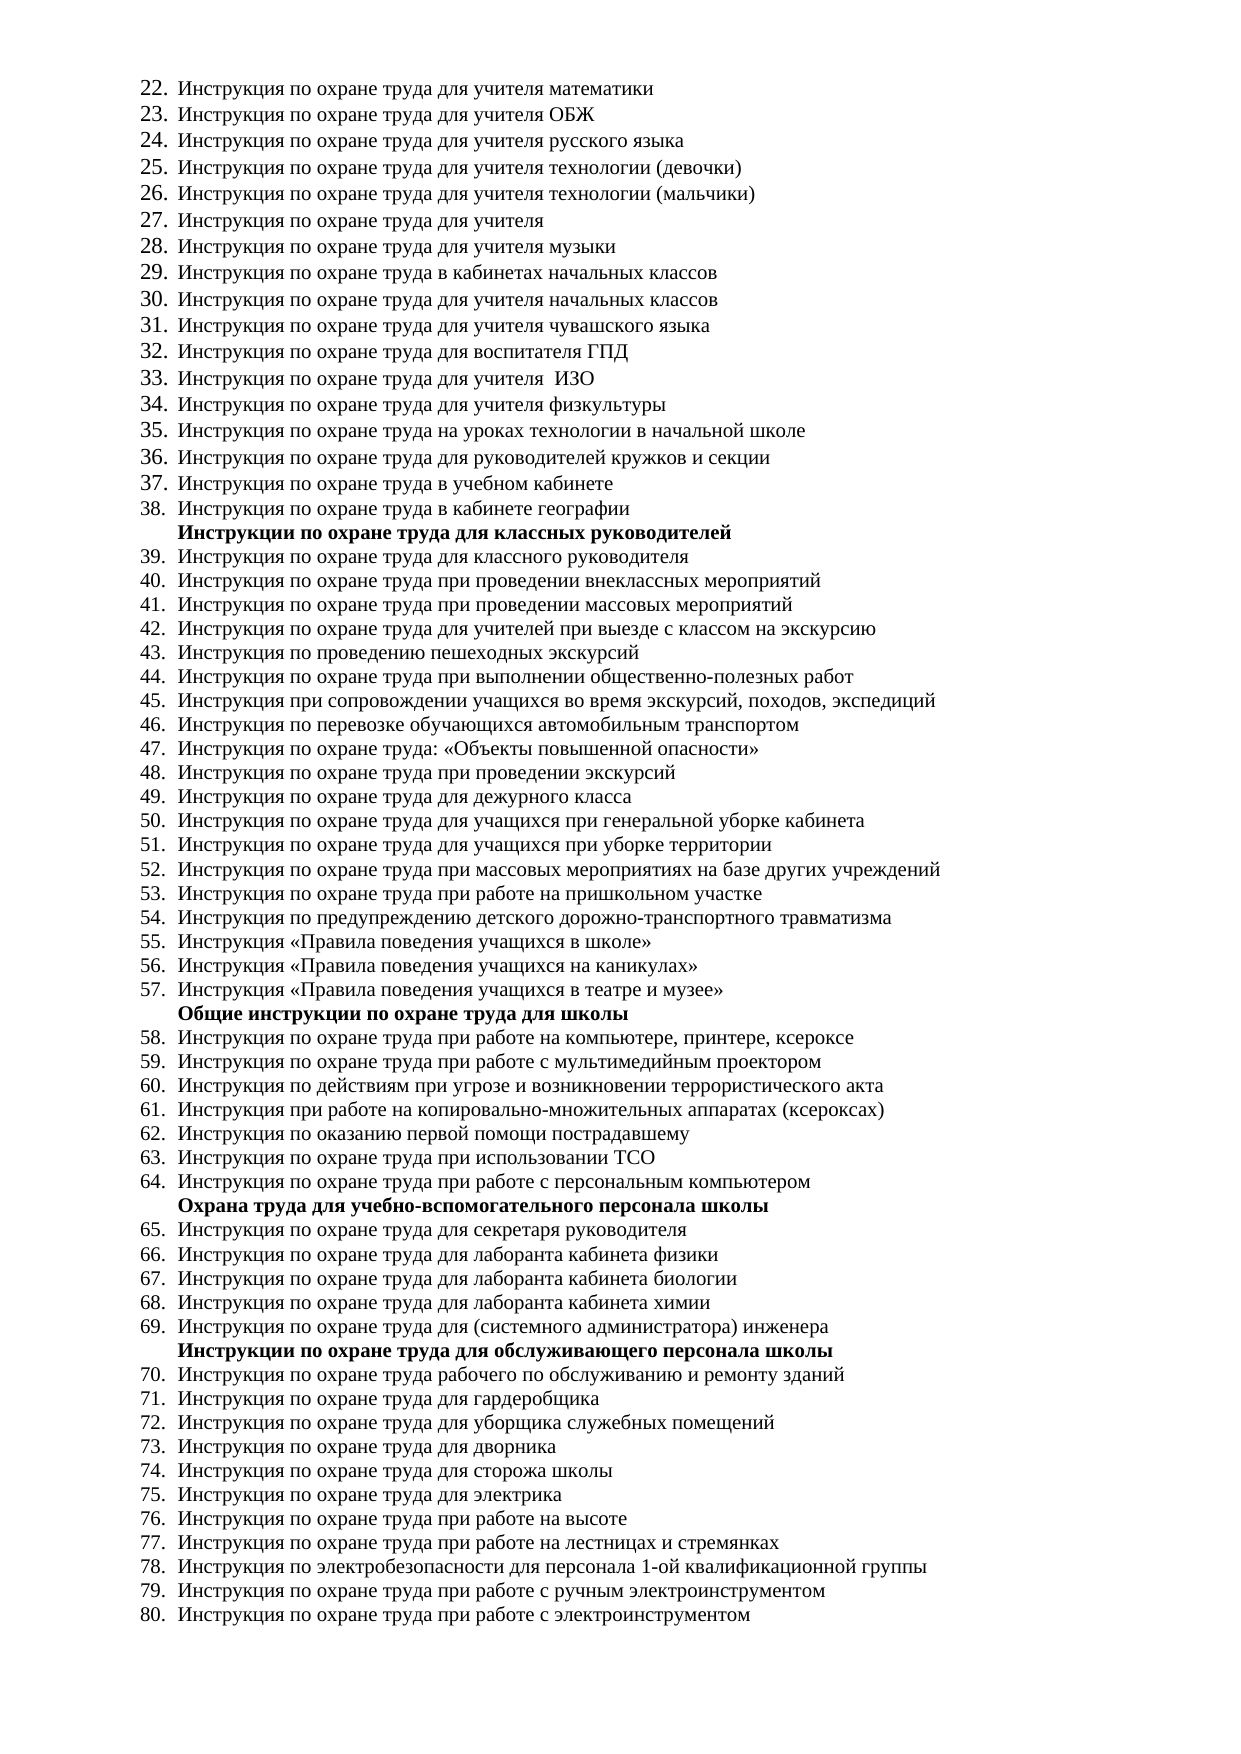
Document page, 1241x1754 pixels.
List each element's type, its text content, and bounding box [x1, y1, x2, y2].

list Инструкция по охране труда для (системного администратора) инженера [140, 1314, 1152, 1338]
list Инструкция по охране труда для уборщика служебных помещений [140, 1410, 1152, 1434]
list Инструкция по охране труда для учителя технологии (мальчики) [140, 179, 1152, 206]
list Инструкция по охране труда для секретаря руководителя [140, 1217, 1152, 1241]
text Охрана труда для учебно-вспомогательного персонала школы [177, 1193, 1152, 1217]
list Инструкция по охране труда в кабинете географии [140, 496, 1152, 519]
list Инструкция при сопровождении учащихся во время экскурсий, походов, экспедиций [140, 688, 1152, 712]
list Инструкция по охране труда при проведении массовых мероприятий [140, 592, 1152, 616]
list Инструкция по предупреждению детского дорожно-транспортного травматизма [140, 904, 1152, 929]
list Инструкция по охране труда при работе с мультимедийным проектором [140, 1049, 1152, 1073]
list Инструкция по охране труда для лаборанта кабинета химии [140, 1289, 1152, 1314]
list Инструкция по охране труда для учителя [140, 206, 1152, 232]
list Инструкция по охране труда для учителя чувашского языка [140, 311, 1152, 337]
list Инструкция по охране труда при работе на компьютере, принтере, ксероксе [140, 1025, 1152, 1049]
list Инструкция по охране труда при проведении экскурсий [140, 760, 1152, 784]
text Инструкции по охране труда для классных руководителей [177, 519, 1152, 544]
list Инструкция по охране труда при работе на пришкольном участке [140, 881, 1152, 904]
list Инструкция по охране труда для учащихся при уборке территории [140, 832, 1152, 856]
list Инструкция по охране труда при использовании ТСО [140, 1145, 1152, 1169]
list Инструкция по охране труда для руководителей кружков и секции [140, 443, 1152, 469]
list Инструкция «Правила поведения учащихся на каникулах» [140, 953, 1152, 977]
list Инструкция по охране труда для лаборанта кабинета биологии [140, 1266, 1152, 1289]
list Инструкция по охране труда: «Объекты повышенной опасности» [140, 736, 1152, 760]
list Инструкция по охране труда при работе с персональным компьютером [140, 1169, 1152, 1193]
list Инструкция по охране труда для учащихся при генеральной уборке кабинета [140, 808, 1152, 832]
list Инструкция по охране труда при массовых мероприятиях на базе других учреждений [140, 856, 1152, 881]
list Инструкция по охране труда для гардеробщика [140, 1386, 1152, 1410]
list Инструкция по электробезопасности для персонала 1-ой квалификационной группы [140, 1554, 1152, 1578]
list Инструкция по охране труда на уроках технологии в начальной школе [140, 416, 1152, 443]
list Инструкция по перевозке обучающихся автомобильным транспортом [140, 712, 1152, 736]
list Инструкция по охране труда для учителя физкультуры [140, 390, 1152, 416]
list Инструкция при работе на копировально-множительных аппаратах (ксероксах) [140, 1097, 1152, 1121]
list Инструкция по охране труда для учителя технологии (девочки) [140, 153, 1152, 179]
list Инструкция по охране труда для учителя музыки [140, 232, 1152, 258]
text Общие инструкции по охране труда для школы [177, 1001, 1152, 1025]
list Инструкция «Правила поведения учащихся в театре и музее» [140, 977, 1152, 1001]
list Инструкция по охране труда для сторожа школы [140, 1458, 1152, 1482]
list Инструкция по охране труда для учителя русского языка [140, 127, 1152, 153]
list Инструкция по охране труда для дежурного класса [140, 784, 1152, 808]
list Инструкция по охране труда для учителя ОБЖ [140, 100, 1152, 127]
list Инструкция по охране труда при работе с ручным электроинструментом [140, 1578, 1152, 1602]
list Инструкция «Правила поведения учащихся в школе» [140, 929, 1152, 953]
list Инструкция по охране труда для учителя математики [140, 74, 1152, 100]
list Инструкция по охране труда для дворника [140, 1434, 1152, 1458]
list Инструкция по оказанию первой помощи пострадавшему [140, 1121, 1152, 1145]
list Инструкция по охране труда при проведении внеклассных мероприятий [140, 568, 1152, 592]
list Инструкция по охране труда для учителя начальных классов [140, 285, 1152, 311]
list Инструкция по охране труда при работе с электроинструментом [140, 1602, 1152, 1626]
list Инструкция по охране труда при работе на высоте [140, 1506, 1152, 1530]
list Инструкция по охране труда для классного руководителя [140, 544, 1152, 568]
list Инструкция по охране труда для лаборанта кабинета физики [140, 1241, 1152, 1266]
list Инструкция по действиям при угрозе и возникновении террористического акта [140, 1073, 1152, 1097]
list Инструкция по охране труда для электрика [140, 1482, 1152, 1506]
list Инструкция по охране труда при работе на лестницах и стремянках [140, 1530, 1152, 1554]
list Инструкция по охране труда для учителей при выезде с классом на экскурсию [140, 616, 1152, 640]
list Инструкция по проведению пешеходных экскурсий [140, 640, 1152, 664]
text Инструкции по охране труда для обслуживающего персонала школы [177, 1338, 1152, 1362]
list Инструкция по охране труда для воспитателя ГПД [140, 337, 1152, 364]
list Инструкция по охране труда в кабинетах начальных классов [140, 258, 1152, 285]
list Инструкция по охране труда рабочего по обслуживанию и ремонту зданий [140, 1362, 1152, 1386]
list Инструкция по охране труда для учителя ИЗО [140, 364, 1152, 390]
list Инструкция по охране труда в учебном кабинете [140, 469, 1152, 496]
list Инструкция по охране труда при выполнении общественно-полезных работ [140, 664, 1152, 688]
